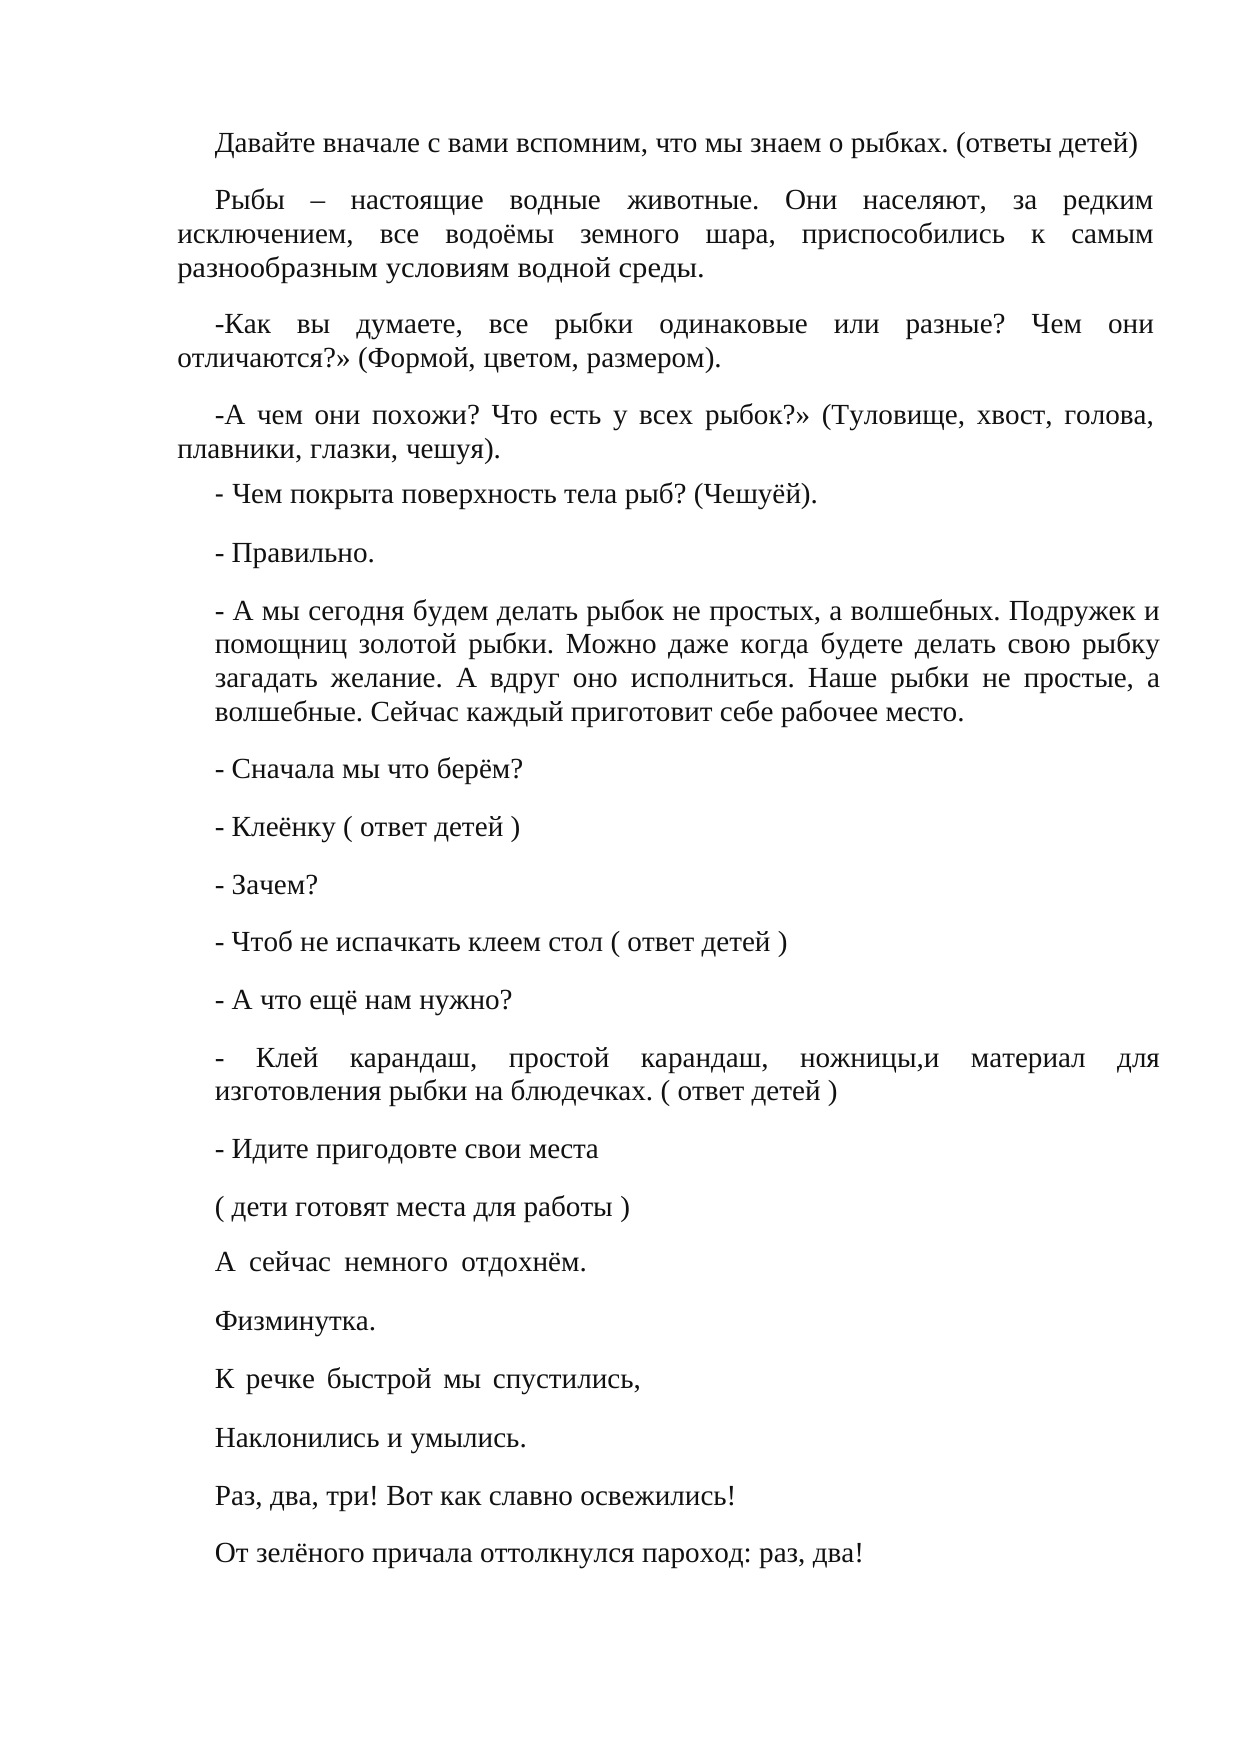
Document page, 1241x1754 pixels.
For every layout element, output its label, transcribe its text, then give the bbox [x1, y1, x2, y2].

text - Правильно. [214, 535, 1161, 569]
text - А мы сегодня будем делать рыбок не простых, а волшебных. Подружек и помощниц золотой рыбки. Можно даже когда будете делать свою рыбку загадать желание. А вдруг оно исполниться. Наше рыбки не простые, а волшебные. Сейчас каждый приготовит себе рабочее место. [214, 593, 1161, 727]
text - Клеёнку ( ответ детей ) [214, 809, 1161, 843]
text - Клей карандаш, простой карандаш, ножницы,и материал для изготовления рыбки на блюдечках. ( ответ детей ) [214, 1040, 1161, 1107]
text Рыбы – настоящие водные животные. Они населяют, за редким исключением, все водоёмы земного шара, приспособились к самым разнообразным условиям водной среды. [177, 182, 1154, 283]
text К речке быстрой мы спустились, Наклонились и умылись. [214, 1362, 641, 1453]
text Раз, два, три! Вот как славно освежились! [214, 1478, 1161, 1512]
text - Чтоб не испачкать клеем стол ( ответ детей ) [214, 924, 1161, 958]
text - А что ещё нам нужно? [214, 982, 1161, 1016]
text А сейчас немного отдохнём. Физминутка. [214, 1244, 587, 1337]
text Давайте вначале с вами вспомним, что мы знаем о рыбках. (ответы детей) [177, 125, 1154, 158]
text - Сначала мы что берём? [214, 751, 1161, 785]
text - Зачем? [214, 867, 1161, 900]
text -Как вы думаете, все рыбки одинаковые или разные? Чем они отличаются?» (Формой, цветом, размером). [177, 307, 1154, 374]
text ( дети готовят места для работы ) [214, 1189, 1161, 1222]
text -А чем они похожи? Что есть у всех рыбок?» (Туловище, хвост, голова, плавники, глазки, чешуя). [177, 397, 1154, 465]
list Чем покрыта поверхность тела рыб? (Чешуёй). [214, 473, 1161, 511]
text От зелёного причала оттолкнулся пароход: раз, два! [214, 1536, 1161, 1569]
text - Идите пригодовте свои места [214, 1131, 1161, 1165]
